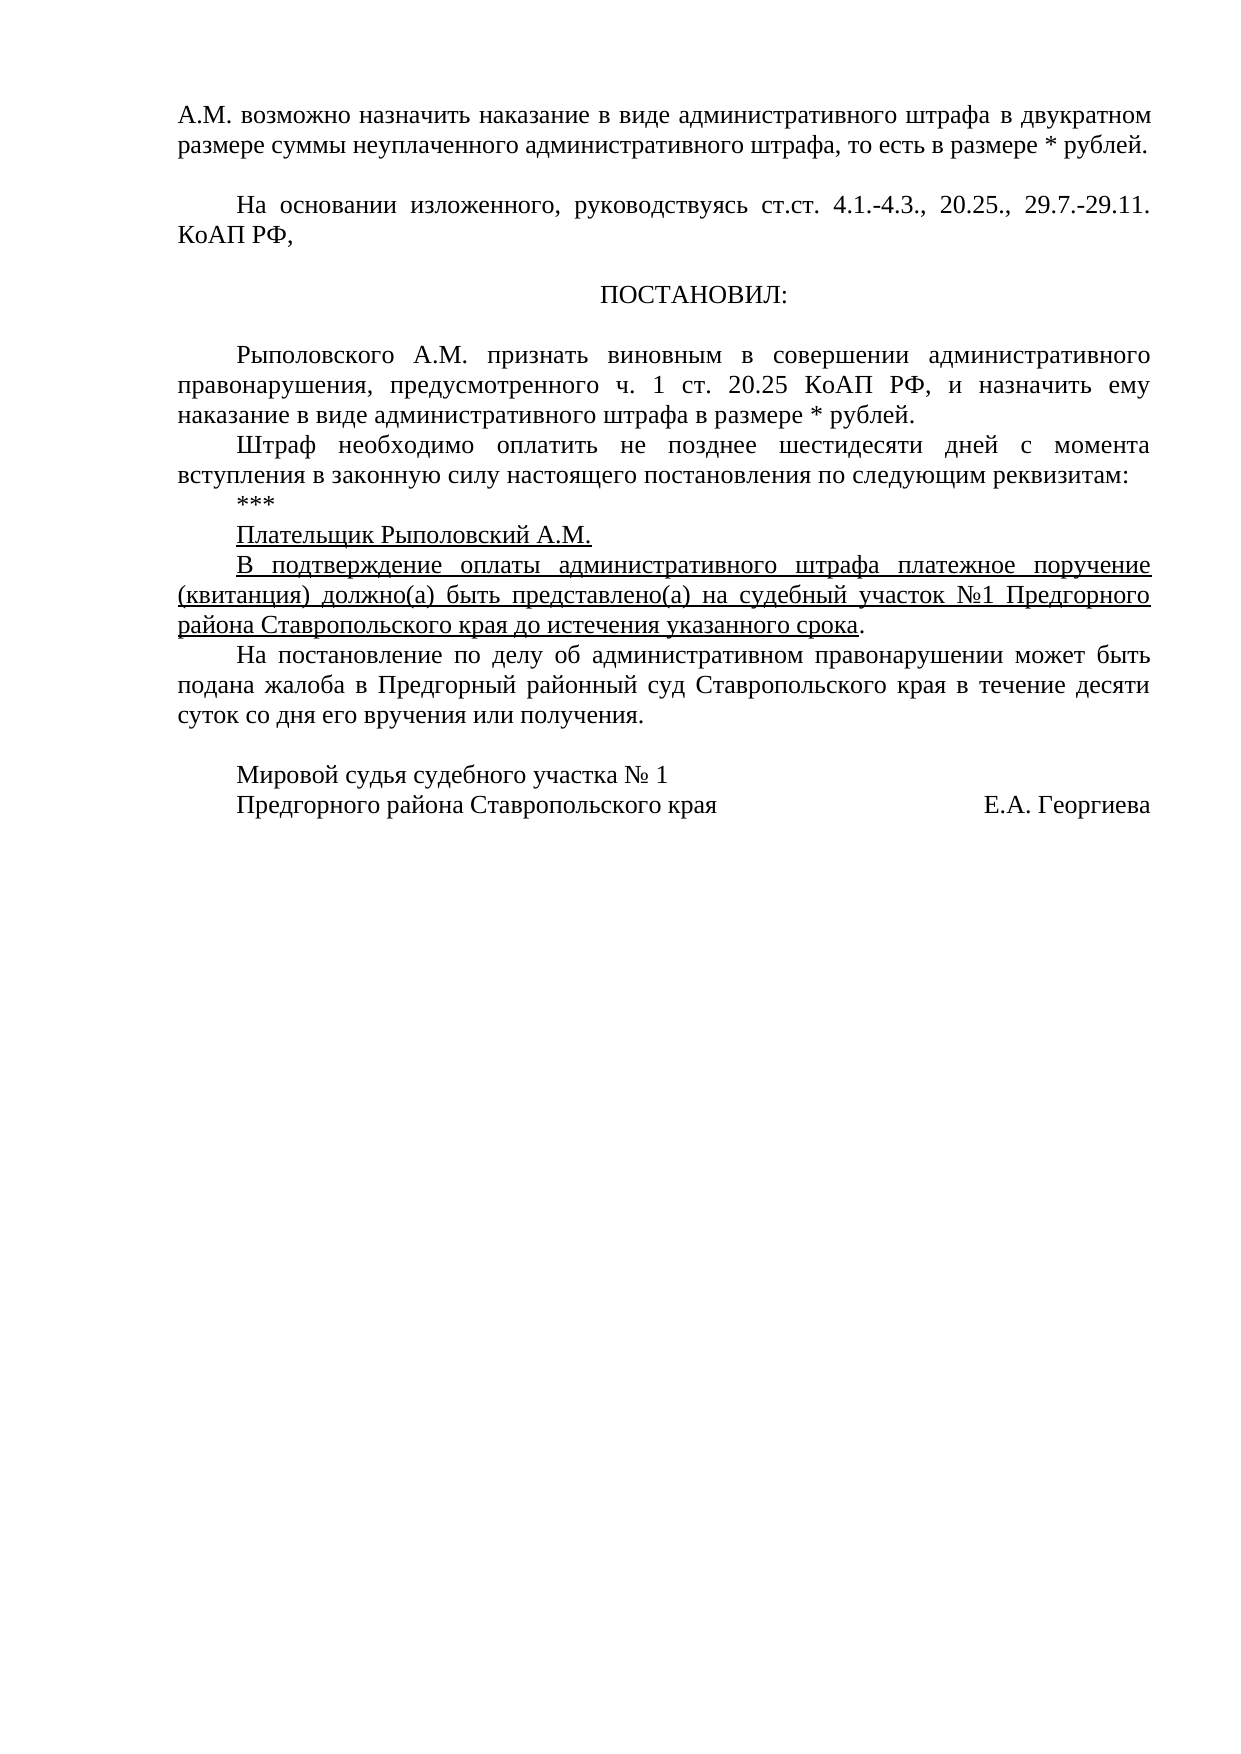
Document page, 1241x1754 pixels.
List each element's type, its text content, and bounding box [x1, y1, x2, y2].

text Предгорного района Ставропольского края Е.А. Георгиева [177, 789, 1152, 819]
text На основании изложенного, руководствуясь ст.ст. 4.1.-4.3., 20.25., 29.7.-29.11. КоАП РФ, [177, 189, 1152, 249]
text В подтверждение оплаты административного штрафа платежное поручение (квитанция) должно(а) быть представлено(а) на судебный участок №1 Предгорного района Ставропольского края до истечения указанного срока. [177, 549, 1152, 639]
text Рыполовского А.М. признать виновным в совершении административного правонарушения, предусмотренного ч. 1 ст. 20.25 КоАП РФ, и назначить ему наказание в виде административного штрафа в размере * рублей. [177, 339, 1152, 429]
text Мировой судья судебного участка № 1 [177, 759, 1152, 789]
text Плательщик Рыполовский А.М. [177, 519, 1152, 549]
text На постановление по делу об административном правонарушении может быть подана жалоба в Предгорный районный суд Ставропольского края в течение десяти суток со дня его вручения или получения. [177, 639, 1152, 729]
text *** [177, 489, 1152, 519]
text Штраф необходимо оплатить не позднее шестидесяти дней с момента вступления в законную силу настоящего постановления по следующим реквизитам: [177, 429, 1152, 489]
text ПОСТАНОВИЛ: [177, 279, 1152, 309]
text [177, 99, 1152, 159]
